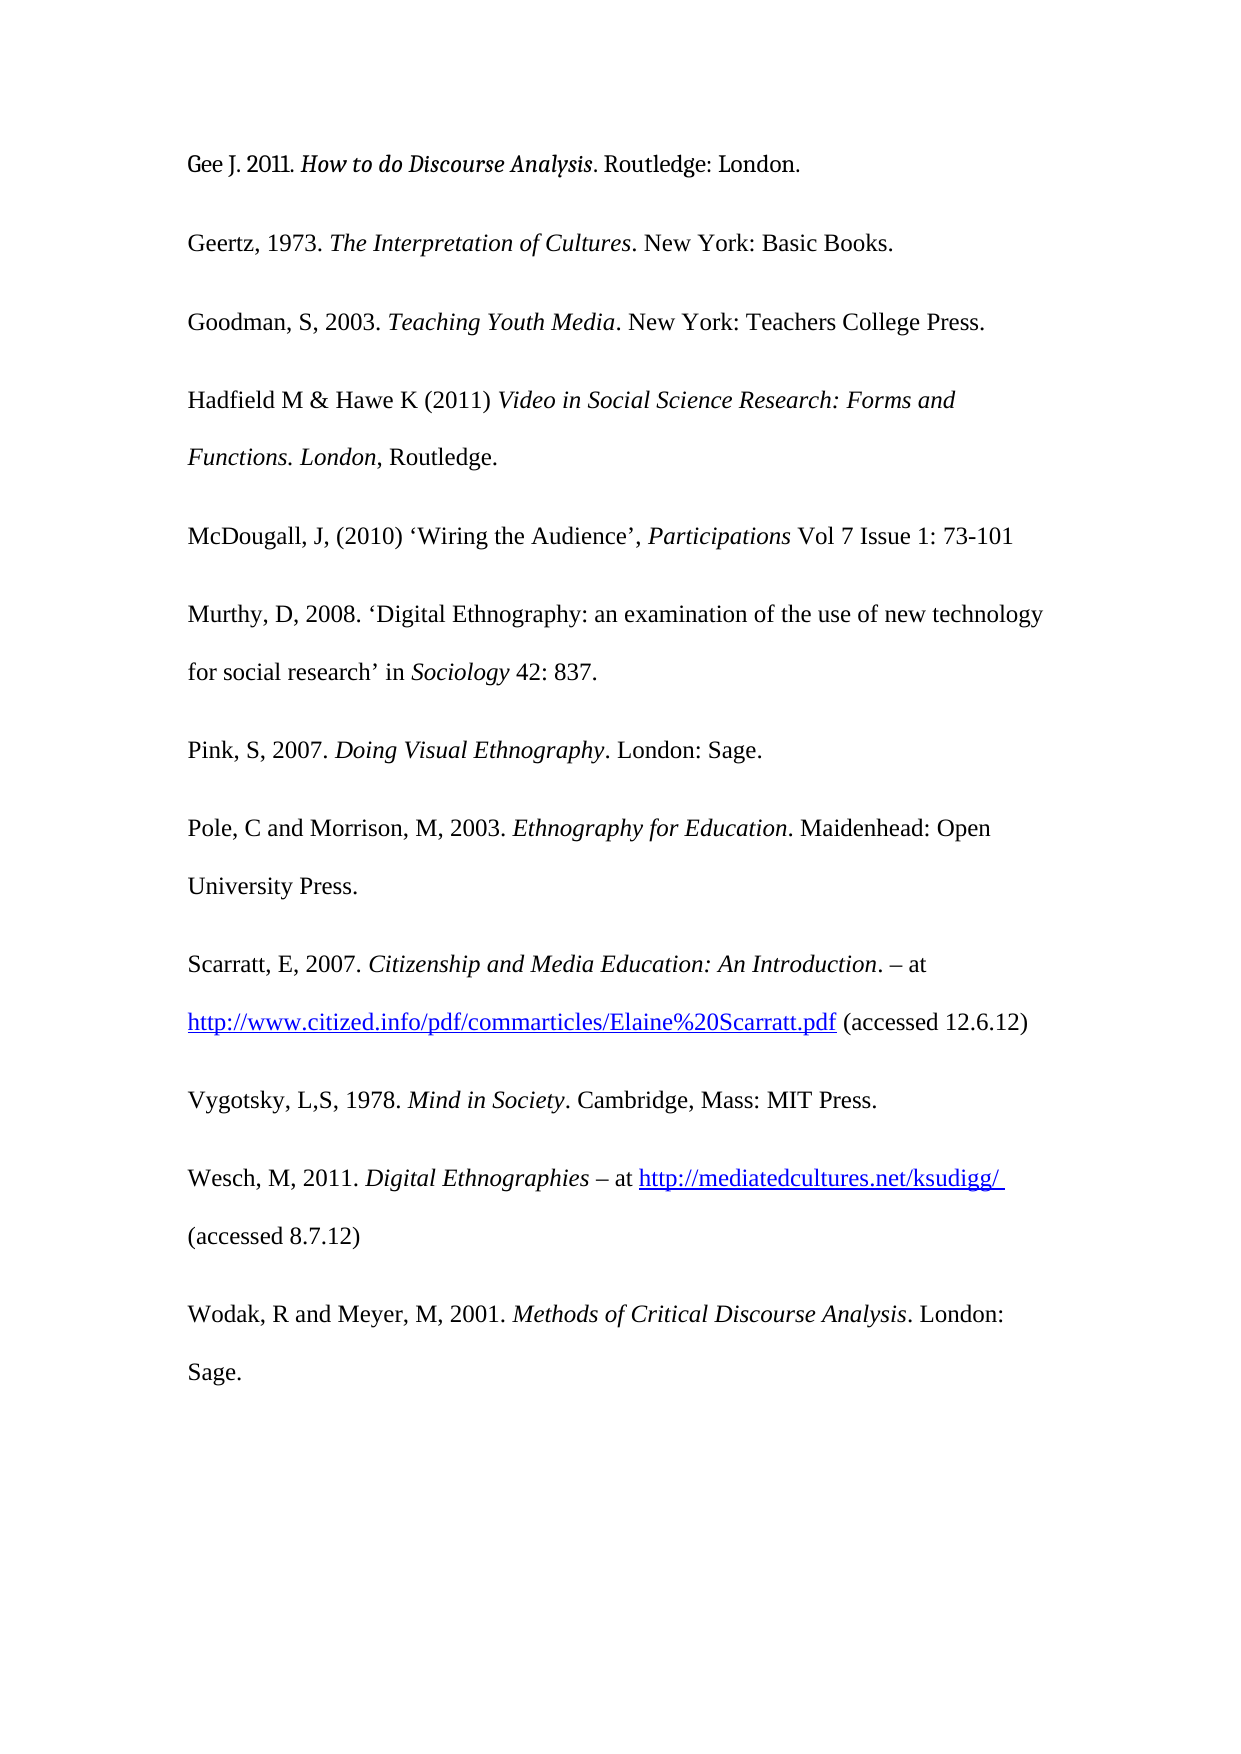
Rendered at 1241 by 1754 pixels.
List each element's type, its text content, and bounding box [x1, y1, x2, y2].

text Pink, S, 2007. Doing Visual Ethnography. London: Sage. [187, 735, 1053, 764]
text Scarratt, E, 2007. Citizenship and Media Education: An Introduction. – at http://www.citized.info/pdf/commarticles/Elaine%20Scarratt.pdf (accessed 12.6.12) [187, 949, 1053, 1035]
text Wesch, M, 2011. Digital Ethnographies – at http://mediatedcultures.net/ksudigg/ (accessed 8.7.12) [187, 1163, 1053, 1249]
text Hadfield M & Hawe K (2011) Video in Social Science Research: Forms and Functions. London, Routledge. [187, 385, 1053, 471]
text Pole, C and Morrison, M, 2003. Ethnography for Education. Maidenhead: Open University Press. [187, 813, 1053, 899]
text Gee J. 2011. How to do Discourse Analysis. Routledge: London. [187, 150, 1053, 179]
text Wodak, R and Meyer, M, 2001. Methods of Critical Discourse Analysis. London: Sage. [187, 1299, 1053, 1385]
text Murthy, D, 2008. ‘Digital Ethnography: an examination of the use of new technology for social research’ in Sociology 42: 837. [187, 599, 1053, 685]
text Goodman, S, 2003. Teaching Youth Media. New York: Teachers College Press. [187, 307, 1053, 335]
text Vygotsky, L,S, 1978. Mind in Society. Cambridge, Mass: MIT Press. [187, 1085, 1053, 1114]
text McDougall, J, (2010) ‘Wiring the Audience’, Participations Vol 7 Issue 1: 73-101 [187, 521, 1053, 549]
text Geertz, 1973. The Interpretation of Cultures. New York: Basic Books. [187, 228, 1053, 257]
